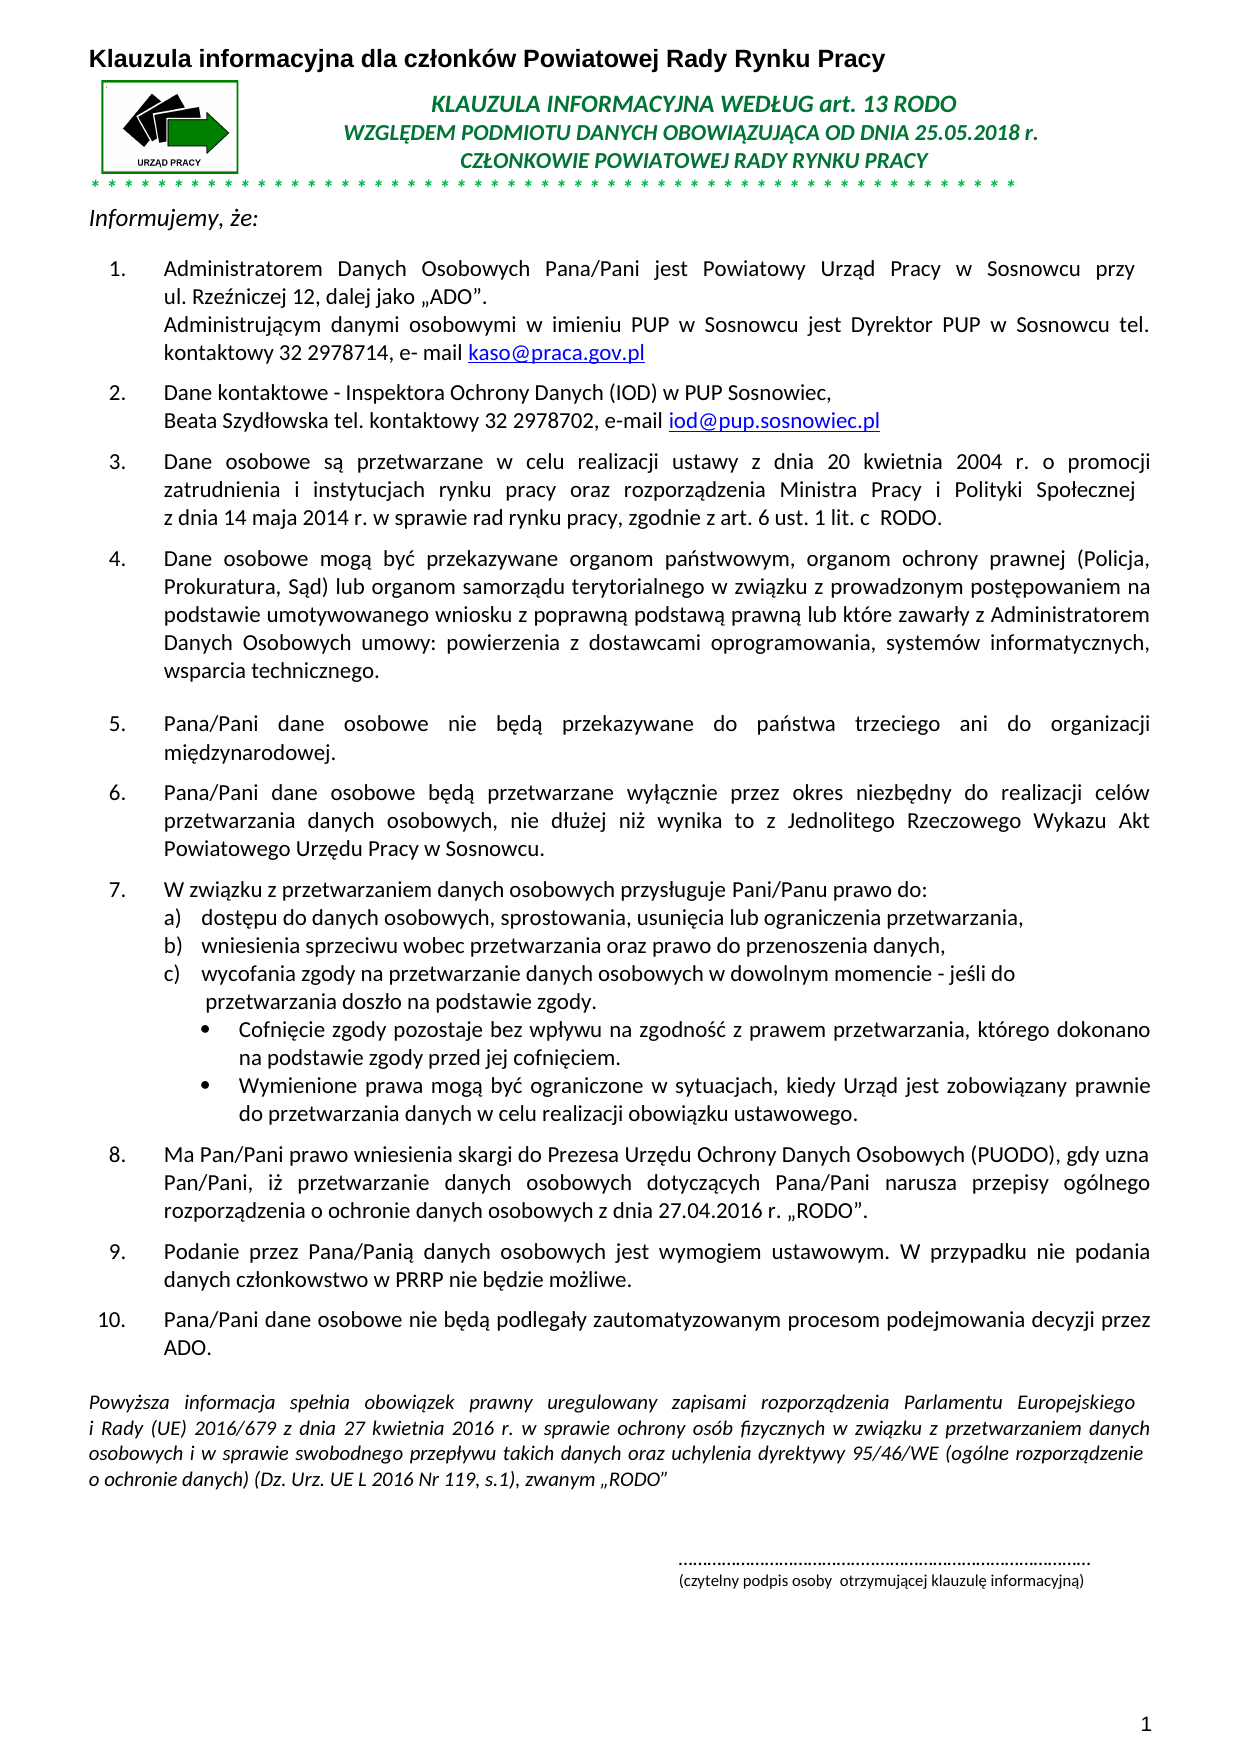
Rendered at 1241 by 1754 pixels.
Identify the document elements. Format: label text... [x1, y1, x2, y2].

list Podanie przez Pana/Panią danych osobowych jest wymogiem ustawowym. W przypadku nie podania danych członkowstwo w PRRP nie będzie możliwe. [126, 1237, 1152, 1293]
list Pana/Pani dane osobowe będą przetwarzane wyłącznie przez okres niezbędny do realizacji celów przetwarzania danych osobowych, nie dłużej niż wynika to z Jednolitego Rzeczowego Wykazu Akt Powiatowego Urzędu Pracy w Sosnowcu. [126, 778, 1152, 862]
text Klauzula informacyjna dla członków Powiatowej Rady Rynku Pracy [89, 44, 1152, 73]
text Informujemy, że: [89, 202, 1152, 233]
list Administratorem Danych Osobowych Pana/Pani jest Powiatowy Urząd Pracy w Sosnowcu przy ul. Rzeźniczej 12, dalej jako „ADO”. [126, 254, 1152, 310]
text WZGLĘDEM PODMIOTU DANYCH OBOWIĄZUJĄCA OD DNIA 25.05.2018 r. CZŁONKOWIE POWIATOWEJ RADY RYNKU PRACY [239, 118, 1152, 174]
list W związku z przetwarzaniem danych osobowych przysługuje Pani/Panu prawo do: [126, 875, 1152, 903]
list Ma Pan/Pani prawo wniesienia skargi do Prezesa Urzędu Ochrony Danych Osobowych (PUODO), gdy uzna Pan/Pani, iż przetwarzanie danych osobowych dotyczących Pana/Pani narusza przepisy ogólnego rozporządzenia o ochronie danych osobowych z dnia 27.04.2016 r. „RODO”. [126, 1140, 1152, 1224]
list Pana/Pani dane osobowe nie będą podlegały zautomatyzowanym procesom podejmowania decyzji przez ADO. [126, 1306, 1152, 1362]
text Powyższa informacja spełnia obowiązek prawny uregulowany zapisami rozporządzenia Parlamentu Europejskiego i Rady (UE) 2016/679 z dnia 27 kwietnia 2016 r. w sprawie ochrony osób fizycznych w związku z przetwarzaniem danych osobowych i w sprawie swobodnego przepływu takich danych oraz uchylenia dyrektywy 95/46/WE (ogólne rozporządzenie o ochronie danych) (Dz. Urz. UE L 2016 Nr 119, s.1), zwanym „RODO” [89, 1389, 1152, 1491]
text przetwarzania doszło na podstawie zgody. [164, 987, 1152, 1015]
list Dane osobowe są przetwarzane w celu realizacji ustawy z dnia 20 kwietnia 2004 r. o promocji zatrudnienia i instytucjach rynku pracy oraz rozporządzenia Ministra Pracy i Polityki Społecznej z dnia 14 maja 2014 r. w sprawie rad rynku pracy, zgodnie z art. 6 ust. 1 lit. c RODO. [126, 447, 1152, 531]
list Pana/Pani dane osobowe nie będą przekazywane do państwa trzeciego ani do organizacji międzynarodowej. [126, 709, 1152, 766]
text Beata Szydłowska tel. kontaktowy 32 2978702, e-mail iod@pup.sosnowiec.pl [164, 407, 1152, 434]
text KLAUZULA INFORMACYJNA WEDŁUG art. 13 RODO [239, 88, 1152, 118]
list Administrującym danymi osobowymi w imieniu PUP w Sosnowcu jest Dyrektor PUP w Sosnowcu tel. kontaktowy 32 2978714, e- mail kaso@praca.gov.pl [164, 310, 1152, 366]
list Dane osobowe mogą być przekazywane organom państwowym, organom ochrony prawnej (Policja, Prokuratura, Sąd) lub organom samorządu terytorialnego w związku z prowadzonym postępowaniem na podstawie umotywowanego wniosku z poprawną podstawą prawną lub które zawarły z Administratorem Danych Osobowych umowy: powierzenia z dostawcami oprogramowania, systemów informatycznych, wsparcia technicznego. [126, 544, 1152, 684]
list Cofnięcie zgody pozostaje bez wpływu na zgodność z prawem przetwarzania, którego dokonano na podstawie zgody przed jej cofnięciem. [201, 1015, 1152, 1071]
list wycofania zgody na przetwarzanie danych osobowych w dowolnym momencie - jeśli do [164, 959, 1152, 987]
list wniesienia sprzeciwu wobec przetwarzania oraz prawo do przenoszenia danych, [164, 931, 1152, 959]
text (czytelny podpis osoby otrzymującej klauzulę informacyjną) [605, 1570, 1152, 1590]
list Dane kontaktowe - Inspektora Ochrony Danych (IOD) w PUP Sosnowiec, [126, 378, 1152, 407]
list Wymienione prawa mogą być ograniczone w sytuacjach, kiedy Urząd jest zobowiązany prawnie do przetwarzania danych w celu realizacji obowiązku ustawowego. [201, 1071, 1152, 1127]
text …………………………………..……………………………………… [605, 1545, 1152, 1570]
picture [101, 80, 239, 174]
text * * * * * * * * * * * * * * * * * * * * * * * * * * * * * * * * * * * * * * * * * * * * * * * * * * * * * * * * [89, 174, 1152, 202]
list dostępu do danych osobowych, sprostowania, usunięcia lub ograniczenia przetwarzania, [164, 903, 1152, 931]
